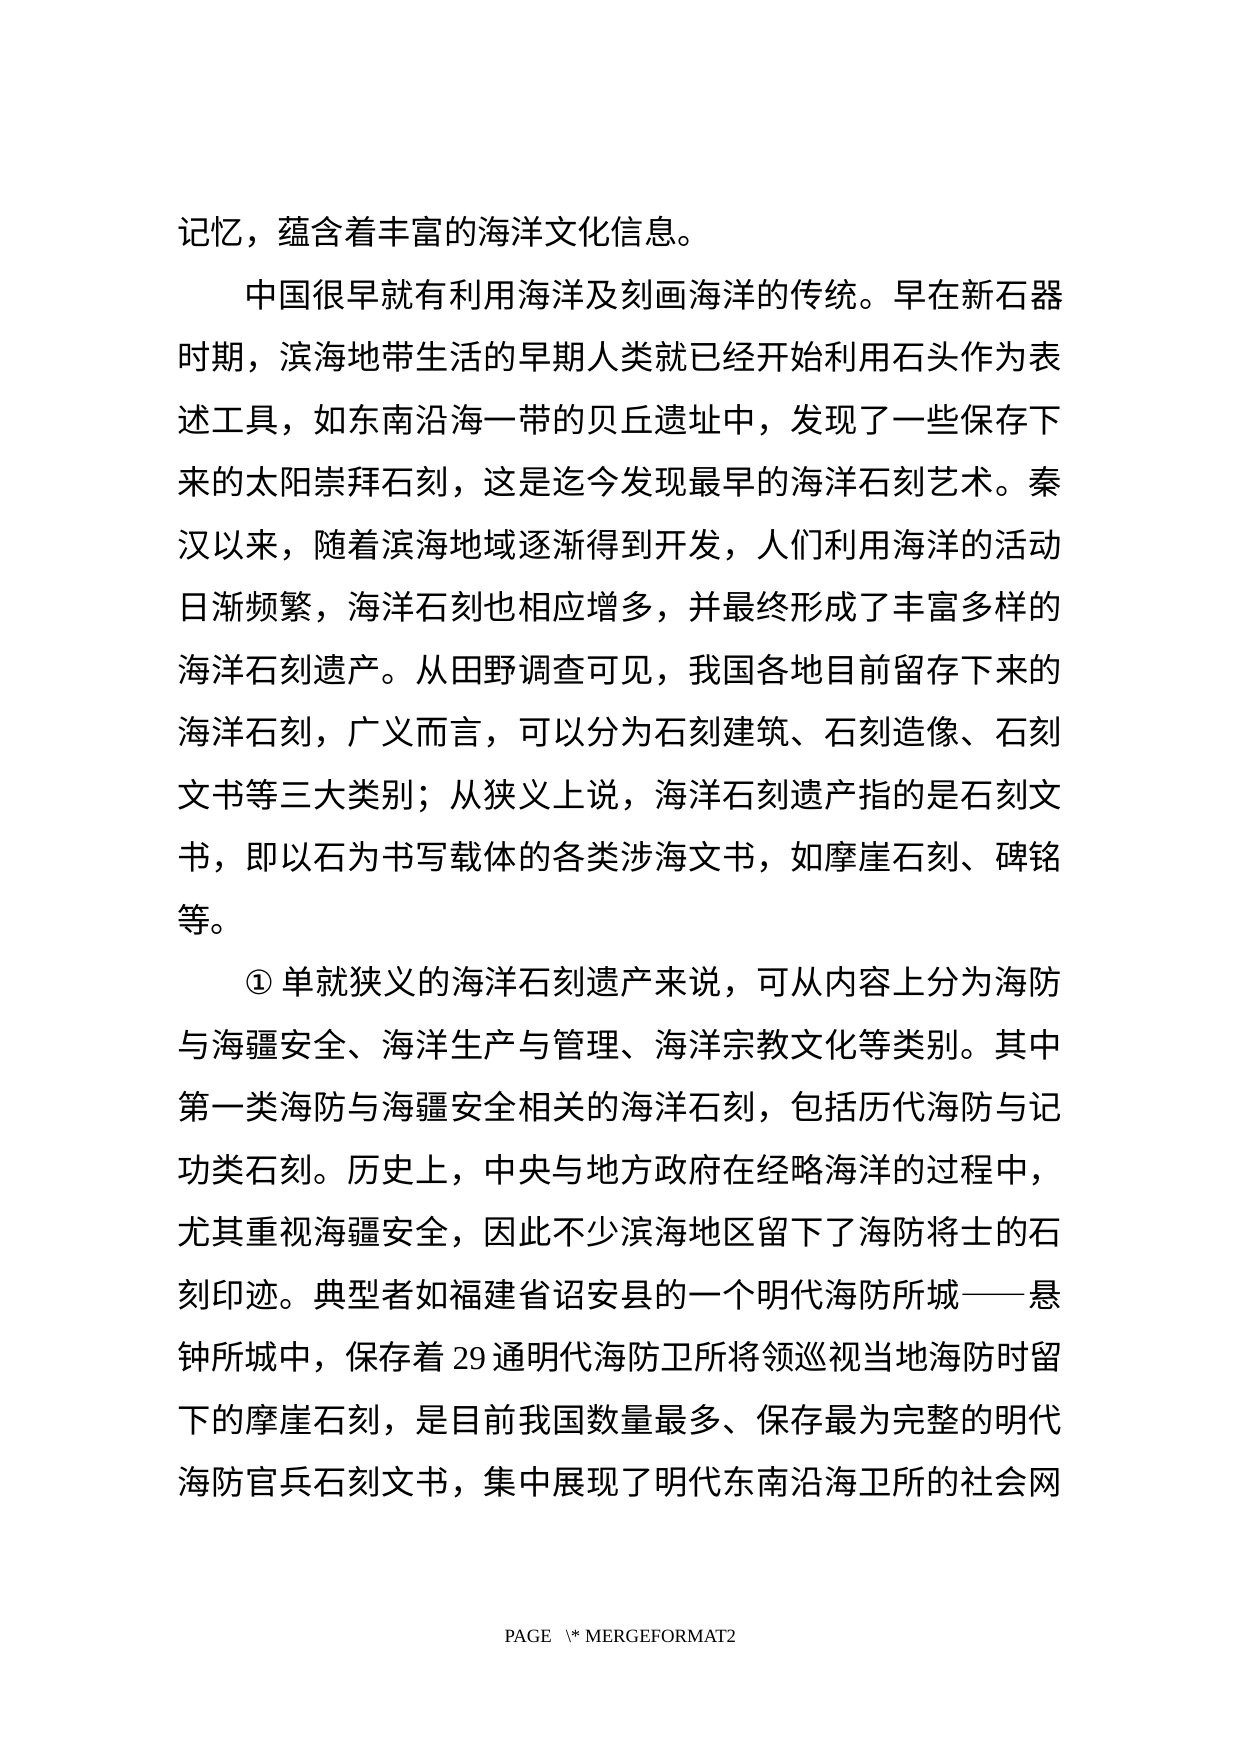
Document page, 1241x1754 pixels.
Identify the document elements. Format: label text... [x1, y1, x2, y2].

text 中国很早就有利用海洋及刻画海洋的传统。早在新石器时期，滨海地带生活的早期人类就已经开始利用石头作为表述工具，如东南沿海一带的贝丘遗址中，发现了一些保存下来的太阳崇拜石刻，这是迄今发现最早的海洋石刻艺术。秦汉以来，随着滨海地域逐渐得到开发，人们利用海洋的活动日渐频繁，海洋石刻也相应增多，并最终形成了丰富多样的海洋石刻遗产。从田野调查可见，我国各地目前留存下来的海洋石刻，广义而言，可以分为石刻建筑、石刻造像、石刻文书等三大类别；从狭义上说，海洋石刻遗产指的是石刻文书，即以石为书写载体的各类涉海文书，如摩崖石刻、碑铭等。 [177, 257, 1063, 944]
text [177, 944, 1063, 1507]
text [177, 194, 1063, 257]
